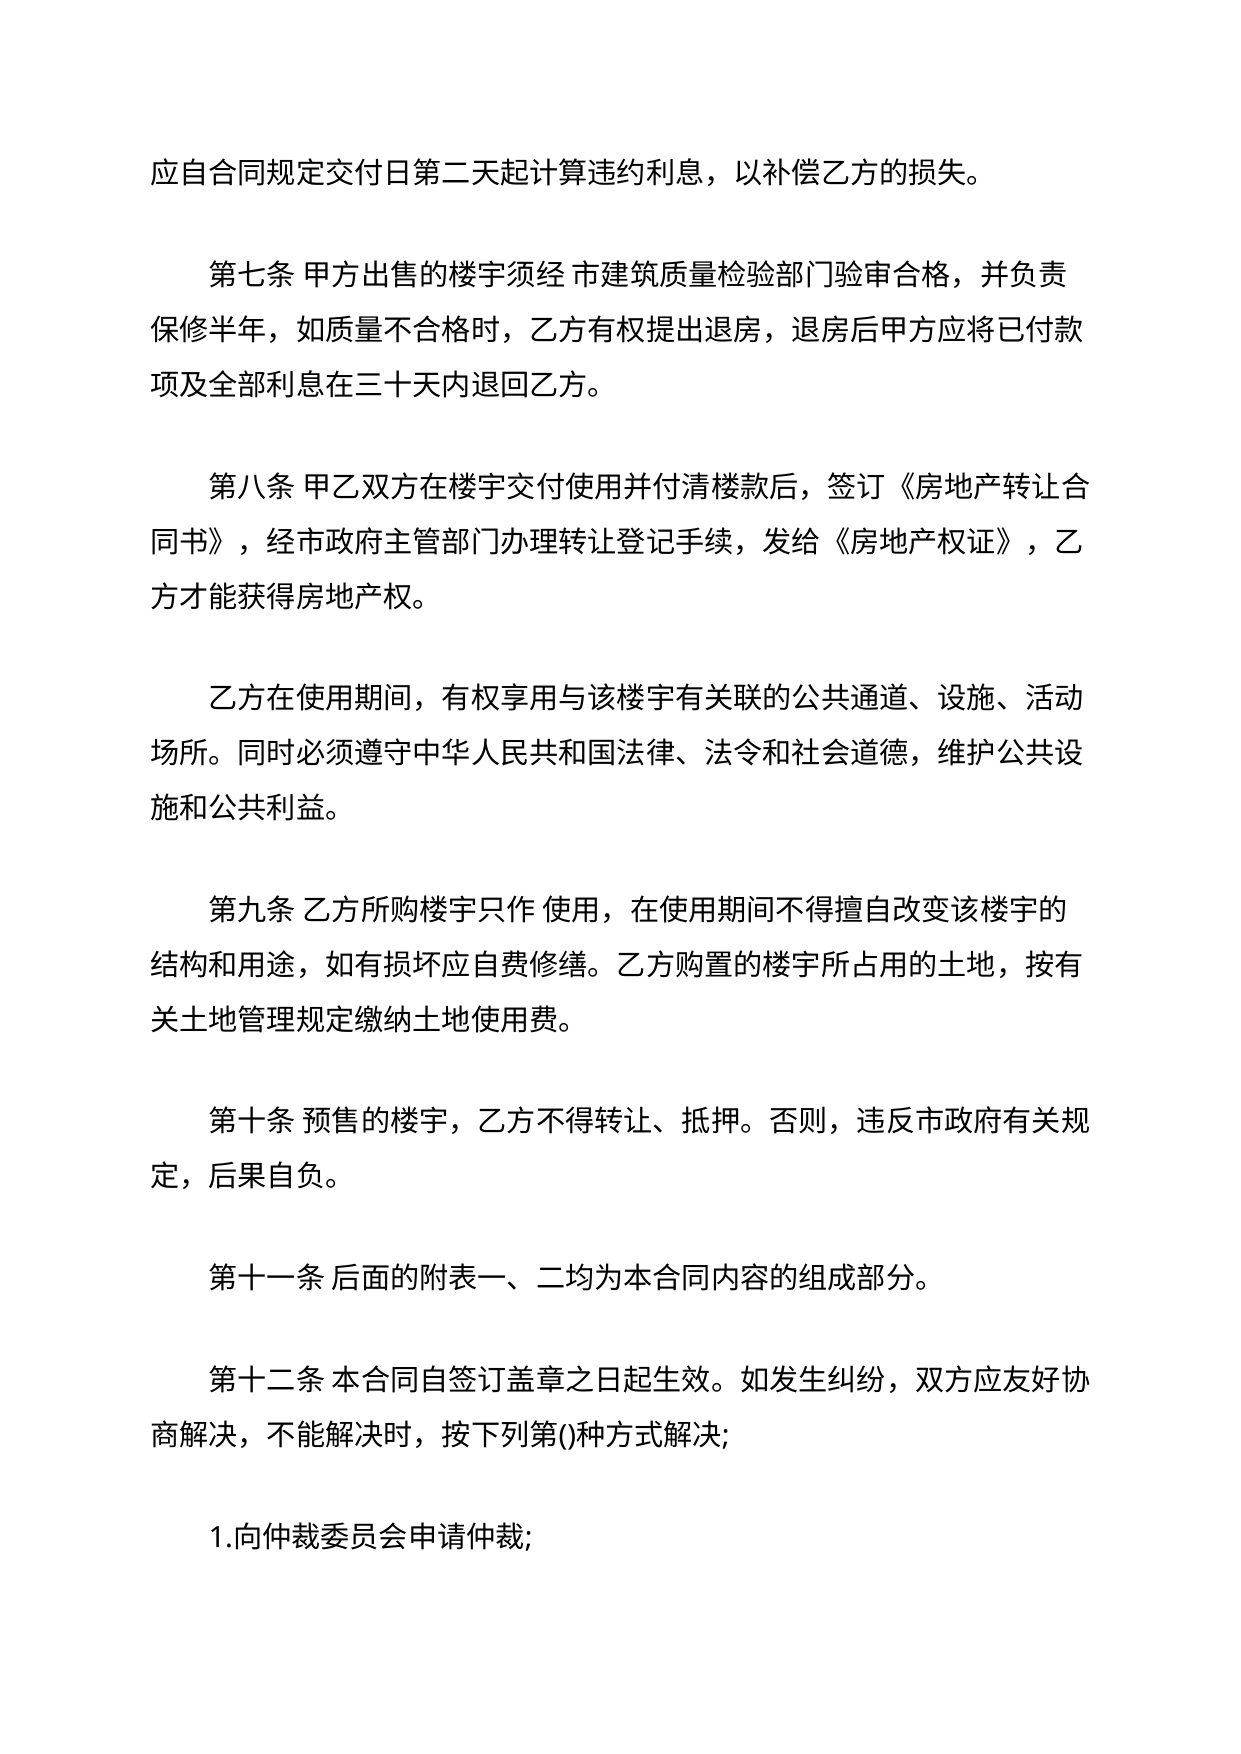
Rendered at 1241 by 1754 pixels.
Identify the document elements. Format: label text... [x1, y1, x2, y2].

text 1.向仲裁委员会申请仲裁; [150, 1513, 1090, 1556]
text 第十二条 本合同自签订盖章之日起生效。如发生纠纷，双方应友好协商解决，不能解决时，按下列第()种方式解决; [150, 1356, 1090, 1454]
text 第十条 预售的楼宇，乙方不得转让、抵押。否则，违反市政府有关规定，后果自负。 [150, 1098, 1090, 1195]
text 第九条 乙方所购楼宇只作 使用，在使用期间不得擅自改变该楼宇的结构和用途，如有损坏应自费修缮。乙方购置的楼宇所占用的土地，按有关土地管理规定缴纳土地使用费。 [150, 886, 1090, 1038]
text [150, 150, 1090, 192]
text 第七条 甲方出售的楼宇须经 市建筑质量检验部门验审合格，并负责保修半年，如质量不合格时，乙方有权提出退房，退房后甲方应将已付款项及全部利息在三十天内退回乙方。 [150, 252, 1090, 404]
text 乙方在使用期间，有权享用与该楼宇有关联的公共通道、设施、活动场所。同时必须遵守中华人民共和国法律、法令和社会道德，维护公共设施和公共利益。 [150, 675, 1090, 827]
text 第十一条 后面的附表一、二均为本合同内容的组成部分。 [150, 1255, 1090, 1297]
text 第八条 甲乙双方在楼宇交付使用并付清楼款后，签订《房地产转让合同书》，经市政府主管部门办理转让登记手续，发给《房地产权证》，乙方才能获得房地产权。 [150, 463, 1090, 615]
